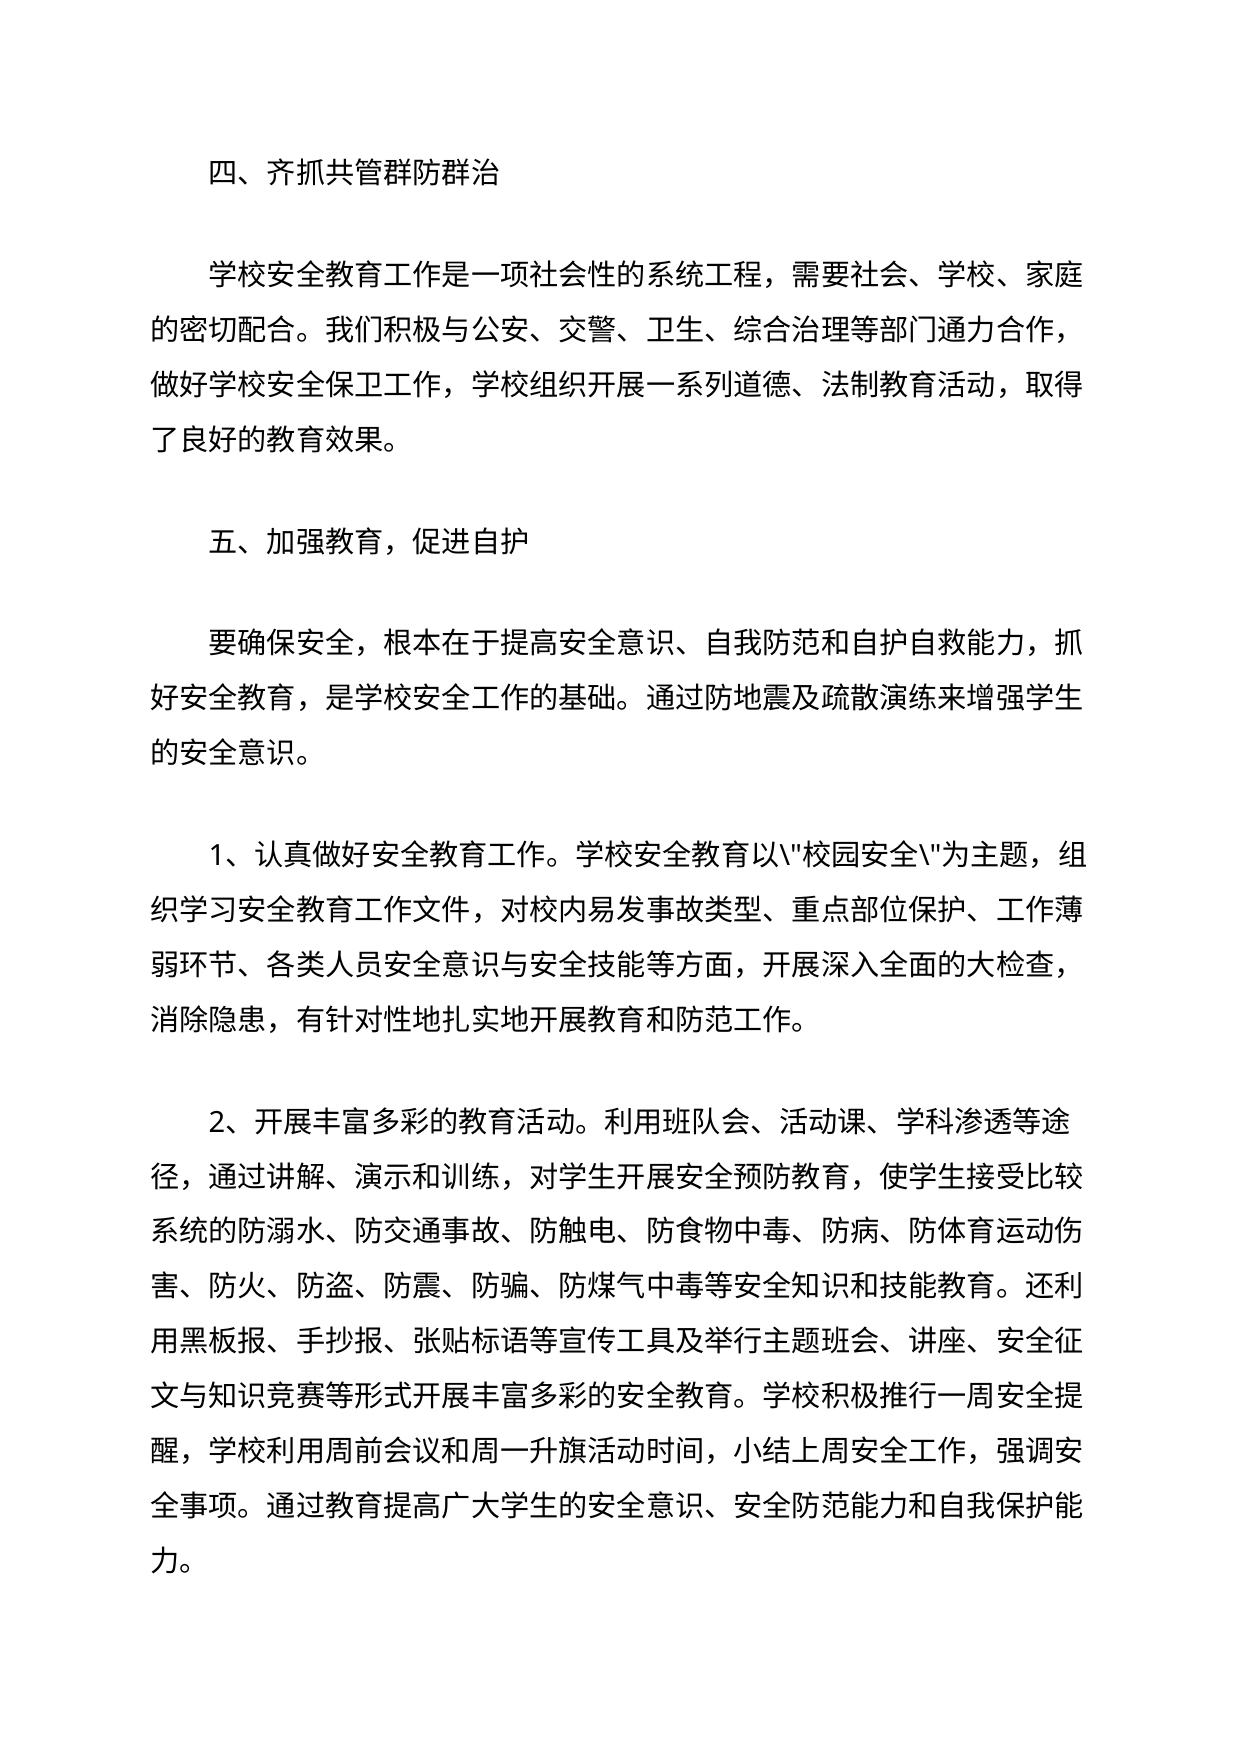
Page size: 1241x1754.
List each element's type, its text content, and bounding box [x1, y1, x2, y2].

text 五、加强教育，促进自护 [150, 518, 1090, 561]
text 1、认真做好安全教育工作。学校安全教育以\"校园安全\"为主题，组织学习安全教育工作文件，对校内易发事故类型、重点部位保护、工作薄弱环节、各类人员安全意识与安全技能等方面，开展深入全面的大检查，消除隐患，有针对性地扎实地开展教育和防范工作。 [150, 832, 1090, 1039]
text 四、齐抓共管群防群治 [150, 150, 1090, 192]
text 2、开展丰富多彩的教育活动。利用班队会、活动课、学科渗透等途径，通过讲解、演示和训练，对学生开展安全预防教育，使学生接受比较系统的防溺水、防交通事故、防触电、防食物中毒、防病、防体育运动伤害、防火、防盗、防震、防骗、防煤气中毒等安全知识和技能教育。还利用黑板报、手抄报、张贴标语等宣传工具及举行主题班会、讲座、安全征文与知识竞赛等形式开展丰富多彩的安全教育。学校积极推行一周安全提醒，学校利用周前会议和周一升旗活动时间，小结上周安全工作，强调安全事项。通过教育提高广大学生的安全意识、安全防范能力和自我保护能力。 [150, 1098, 1090, 1580]
text 要确保安全，根本在于提高安全意识、自我防范和自护自救能力，抓好安全教育，是学校安全工作的基础。通过防地震及疏散演练来增强学生的安全意识。 [150, 620, 1090, 772]
text 学校安全教育工作是一项社会性的系统工程，需要社会、学校、家庭的密切配合。我们积极与公安、交警、卫生、综合治理等部门通力合作，做好学校安全保卫工作，学校组织开展一系列道德、法制教育活动，取得了良好的教育效果。 [150, 252, 1090, 459]
